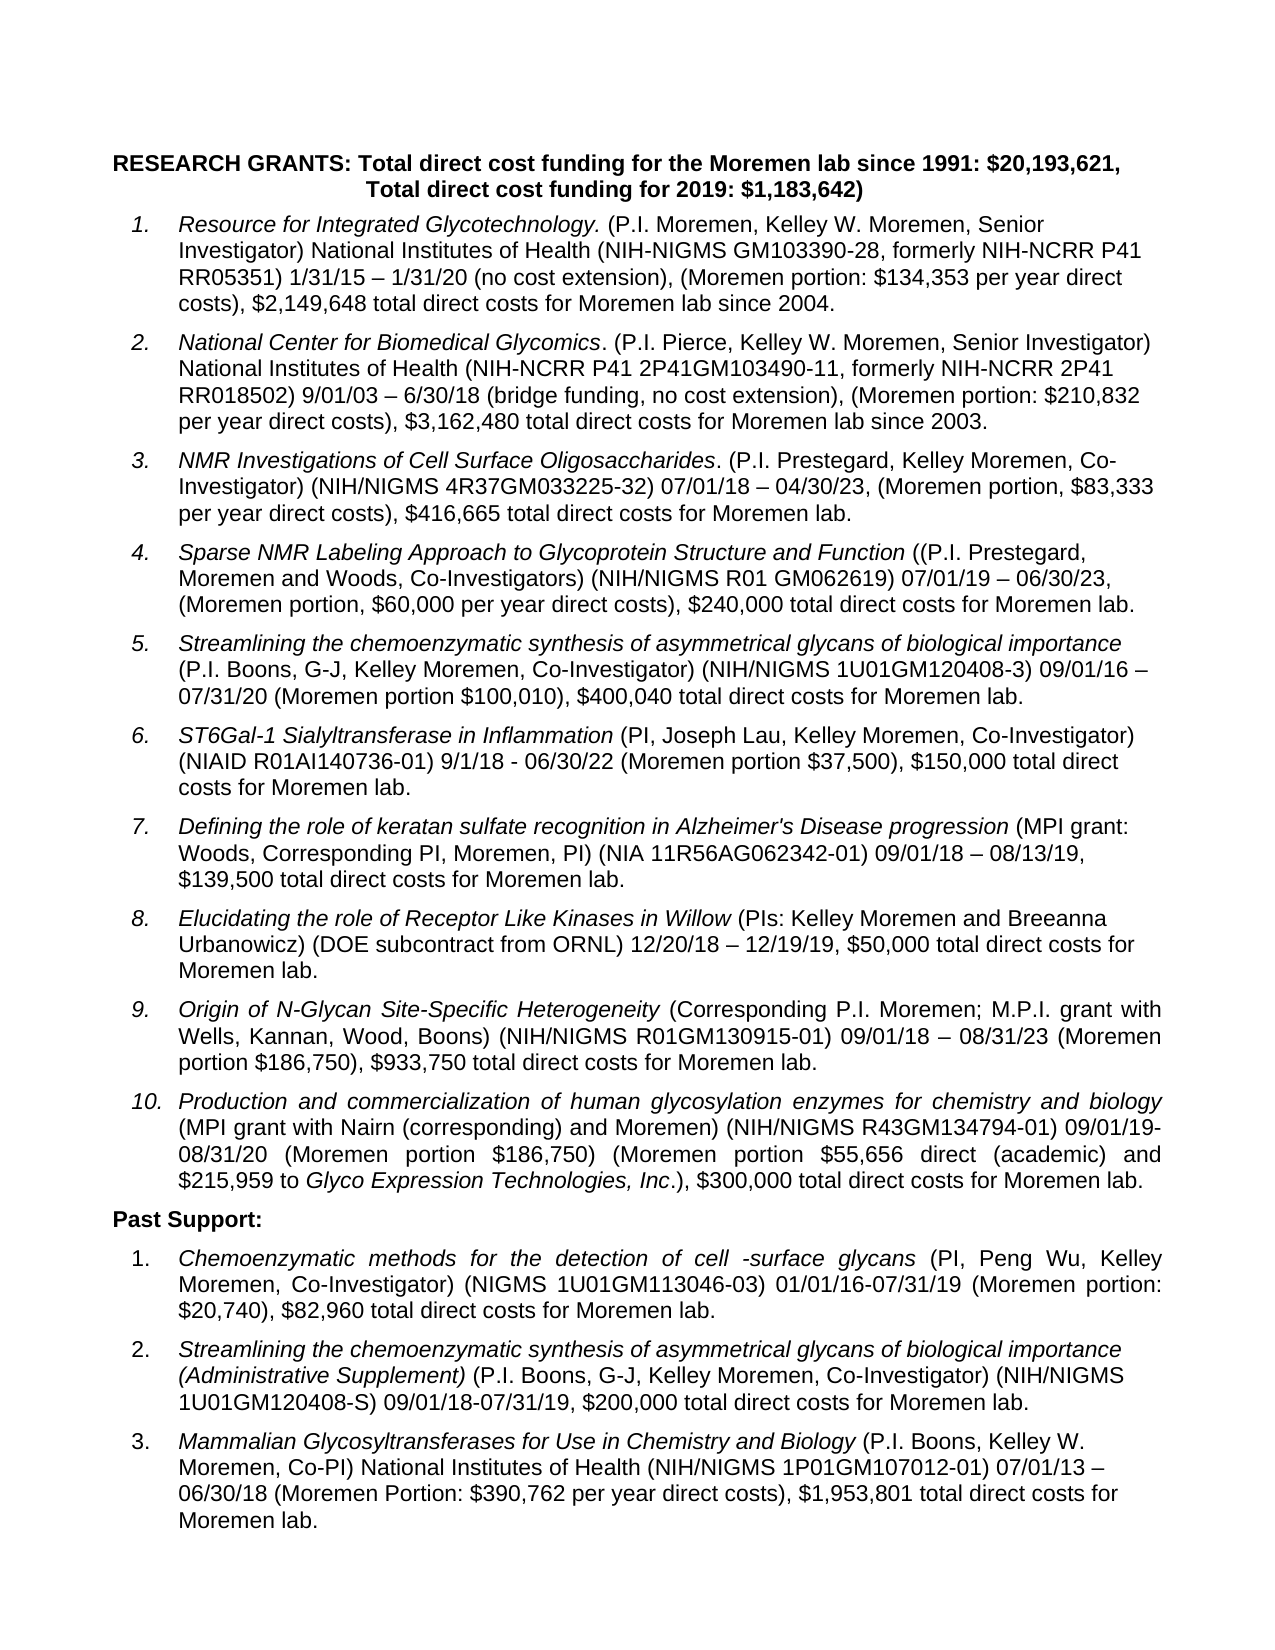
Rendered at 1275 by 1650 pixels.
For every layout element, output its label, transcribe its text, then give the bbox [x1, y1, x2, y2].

list Streamlining the chemoenzymatic synthesis of asymmetrical glycans of biological importance (P.I. Boons, G-J, Kelley Moremen, Co-Investigator) (NIH/NIGMS 1U01GM120408-3) 09/01/16 – 07/31/20 (Moremen portion $100,010), $400,040 total direct costs for Moremen lab. [131, 630, 1162, 709]
text RESEARCH GRANTS: Total direct cost funding for the Moremen lab since 1991: $20,193,621, [112, 150, 1162, 176]
list Mammalian Glycosyltransferases for Use in Chemistry and Biology (P.I. Boons, Kelley W. Moremen, Co-PI) National Institutes of Health (NIH/NIGMS 1P01GM107012-01) 07/01/13 – 06/30/18 (Moremen Portion: $390,762 per year direct costs), $1,953,801 total direct costs for Moremen lab. [131, 1428, 1162, 1533]
text Total direct cost funding for 2019: $1,183,642) [366, 176, 1162, 203]
list Resource for Integrated Glycotechnology. (P.I. Moremen, Kelley W. Moremen, Senior Investigator) National Institutes of Health (NIH-NIGMS GM103390-28, formerly NIH-NCRR P41 RR05351) 1/31/15 – 1/31/20 (no cost extension), (Moremen portion: $134,353 per year direct costs), $2,149,648 total direct costs for Moremen lab since 2004. [131, 211, 1162, 316]
list Production and commercialization of human glycosylation enzymes for chemistry and biology (MPI grant with Nairn (corresponding) and Moremen) (NIH/NIGMS R43GM134794-01) 09/01/19-08/31/20 (Moremen portion $186,750) (Moremen portion $55,656 direct (academic) and $215,959 to Glyco Expression Technologies, Inc.), $300,000 total direct costs for Moremen lab. [131, 1088, 1162, 1193]
list Sparse NMR Labeling Approach to Glycoprotein Structure and Function ((P.I. Prestegard, Moremen and Woods, Co-Investigators) (NIH/NIGMS R01 GM062619) 07/01/19 – 06/30/23, (Moremen portion, $60,000 per year direct costs), $240,000 total direct costs for Moremen lab. [131, 538, 1162, 617]
list Streamlining the chemoenzymatic synthesis of asymmetrical glycans of biological importance (Administrative Supplement) (P.I. Boons, G-J, Kelley Moremen, Co-Investigator) (NIH/NIGMS 1U01GM120408-S) 09/01/18-07/31/19, $200,000 total direct costs for Moremen lab. [131, 1336, 1162, 1415]
list Defining the role of keratan sulfate recognition in Alzheimer's Disease progression (MPI grant: Woods, Corresponding PI, Moremen, PI) (NIA 11R56AG062342-01) 09/01/18 – 08/13/19, $139,500 total direct costs for Moremen lab. [131, 813, 1162, 892]
list ST6Gal-1 Sialyltransferase in Inflammation (PI, Joseph Lau, Kelley Moremen, Co-Investigator) (NIAID R01AI140736-01) 9/1/18 - 06/30/22 (Moremen portion $37,500), $150,000 total direct costs for Moremen lab. [131, 722, 1162, 801]
list Origin of N-Glycan Site-Specific Heterogeneity (Corresponding P.I. Moremen; M.P.I. grant with Wells, Kannan, Wood, Boons) (NIH/NIGMS R01GM130915-01) 09/01/18 – 08/31/23 (Moremen portion $186,750), $933,750 total direct costs for Moremen lab. [131, 996, 1162, 1075]
list Chemoenzymatic methods for the detection of cell -surface glycans (PI, Peng Wu, Kelley Moremen, Co-Investigator) (NIGMS 1U01GM113046-03) 01/01/16-07/31/19 (Moremen portion: $20,740), $82,960 total direct costs for Moremen lab. [131, 1244, 1162, 1324]
text Past Support: [112, 1206, 1162, 1232]
list Elucidating the role of Receptor Like Kinases in Willow (PIs: Kelley Moremen and Breeanna Urbanowicz) (DOE subcontract from ORNL) 12/20/18 – 12/19/19, $50,000 total direct costs for Moremen lab. [131, 905, 1162, 984]
list National Center for Biomedical Glycomics. (P.I. Pierce, Kelley W. Moremen, Senior Investigator) National Institutes of Health (NIH-NCRR P41 2P41GM103490-11, formerly NIH-NCRR 2P41 RR018502) 9/01/03 – 6/30/18 (bridge funding, no cost extension), (Moremen portion: $210,832 per year direct costs), $3,162,480 total direct costs for Moremen lab since 2003. [131, 329, 1162, 434]
list NMR Investigations of Cell Surface Oligosaccharides. (P.I. Prestegard, Kelley Moremen, Co-Investigator) (NIH/NIGMS 4R37GM033225-32) 07/01/18 – 04/30/23, (Moremen portion, $83,333 per year direct costs), $416,665 total direct costs for Moremen lab. [131, 447, 1162, 526]
